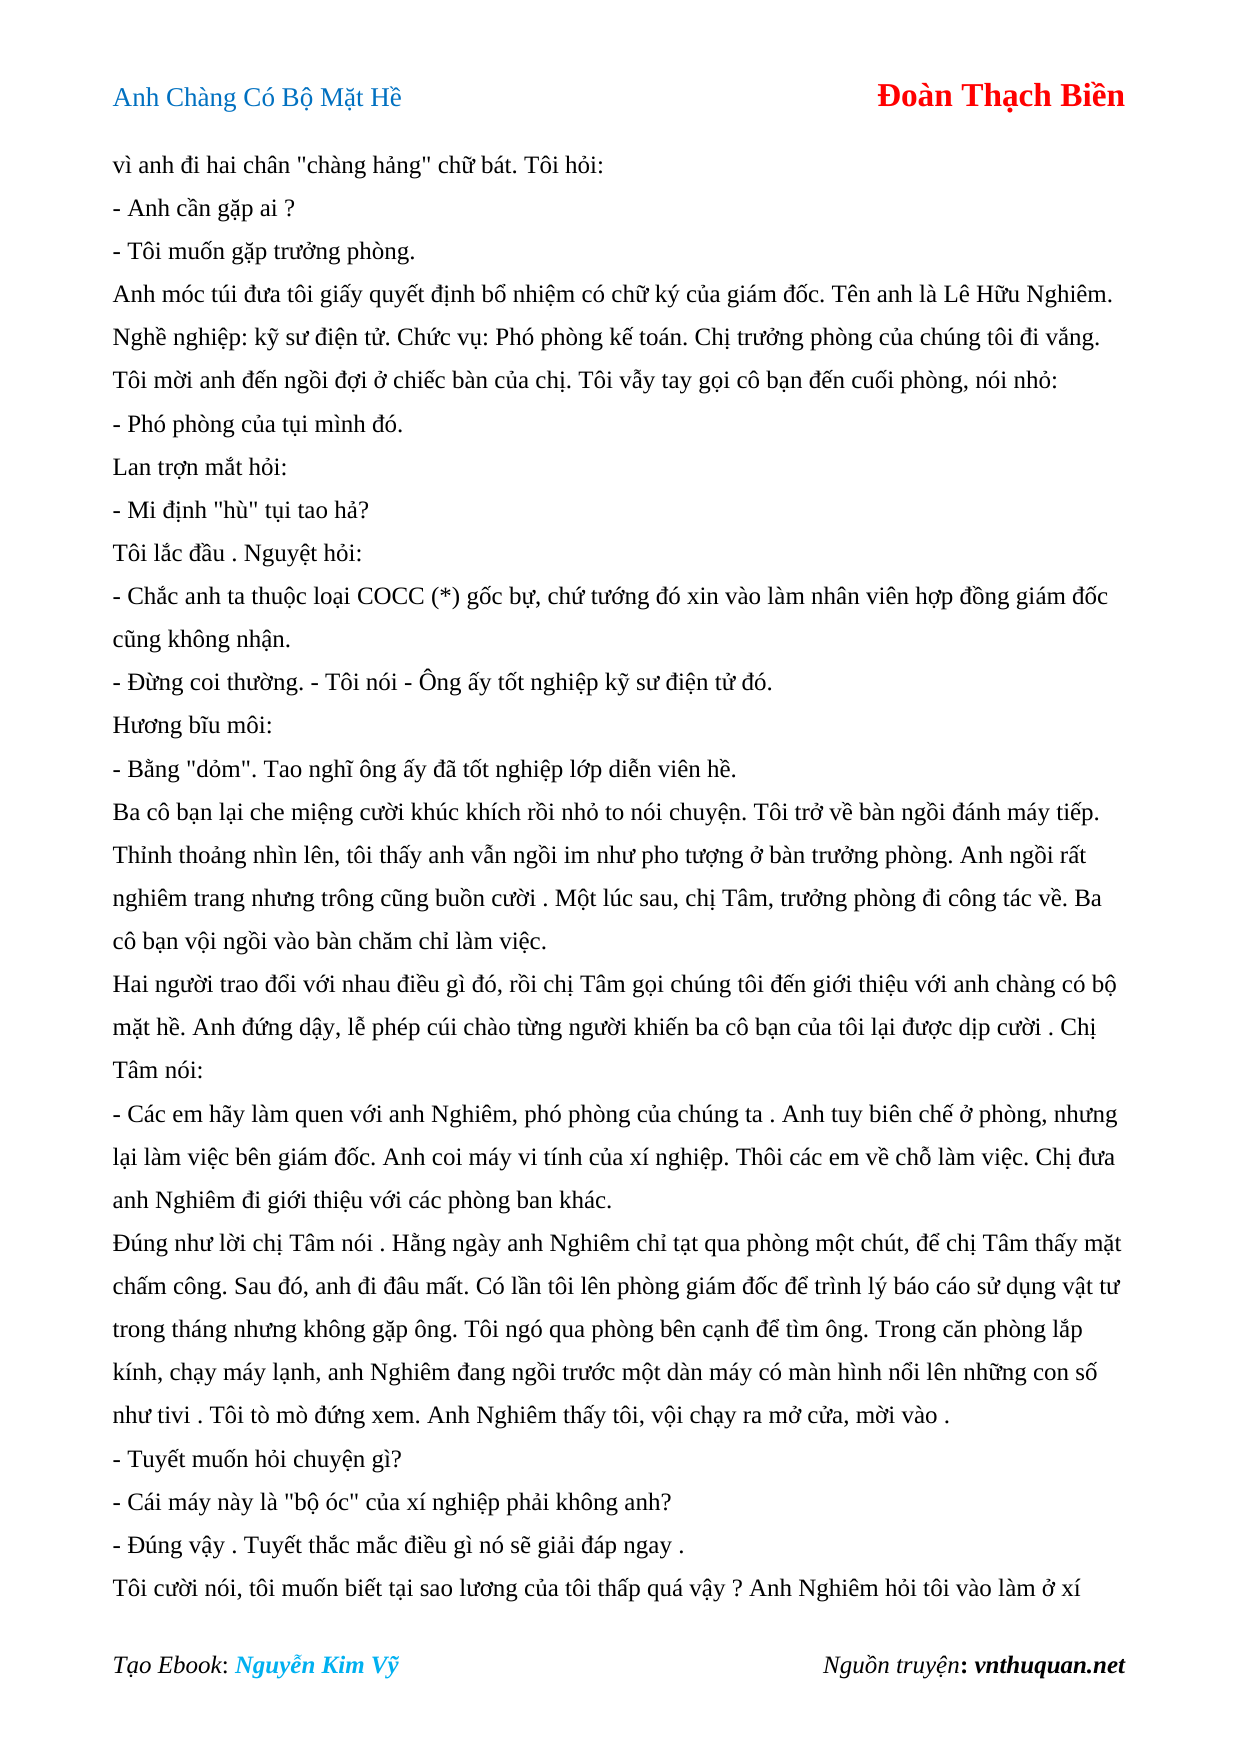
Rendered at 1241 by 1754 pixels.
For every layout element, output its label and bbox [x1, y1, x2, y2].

text [112, 150, 1128, 1602]
